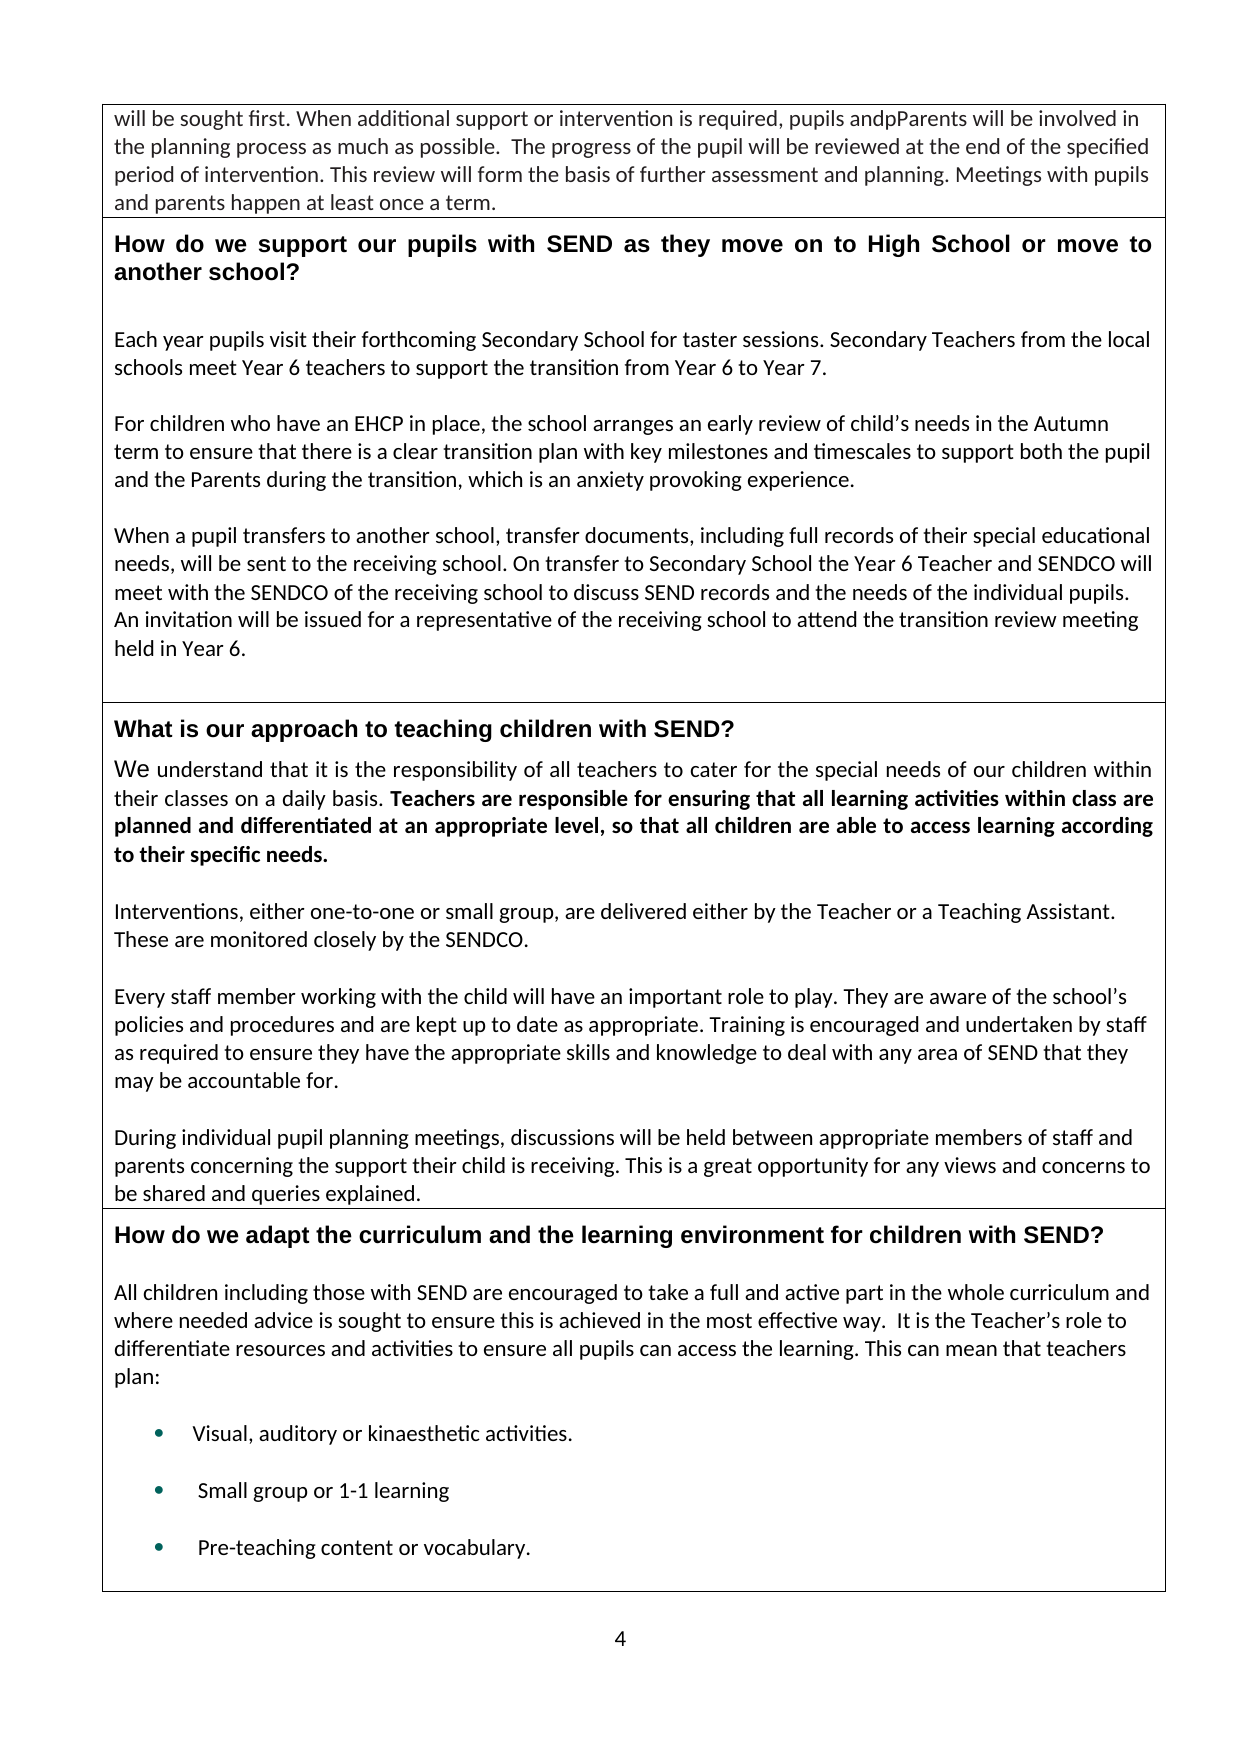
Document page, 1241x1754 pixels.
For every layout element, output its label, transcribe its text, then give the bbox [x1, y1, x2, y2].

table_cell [103, 105, 1165, 217]
table_cell How do we support our pupils with SEND as they move on to High School or move to another school? Each year pupils visit their forthcoming Secondary School for taster sessions. Secondary Teachers from the local schools meet Year 6 teachers to support the transition from Year 6 to Year 7. For children who have an EHCP in place, the school arranges an early review of child’s needs in the Autumn term to ensure that there is a clear transition plan with key milestones and timescales to support both the pupil and the Parents during the transition, which is an anxiety provoking experience. When a pupil transfers to another school, transfer documents, including full records of their special educational needs, will be sent to the receiving school. On transfer to Secondary School the Year 6 Teacher and SENDCO will meet with the SENDCO of the receiving school to discuss SEND records and the needs of the individual pupils. An invitation will be issued for a representative of the receiving school to attend the transition review meeting held in Year 6. [103, 218, 1165, 702]
table_cell What is our approach to teaching children with SEND? We understand that it is the responsibility of all teachers to cater for the special needs of our children within their classes on a daily basis. Teachers are responsible for ensuring that all learning activities within class are planned and differentiated at an appropriate level, so that all children are able to access learning according to their specific needs. Interventions, either one-to-one or small group, are delivered either by the Teacher or a Teaching Assistant. These are monitored closely by the SENDCO. Every staff member working with the child will have an important role to play. They are aware of the school’s policies and procedures and are kept up to date as appropriate. Training is encouraged and undertaken by staff as required to ensure they have the appropriate skills and knowledge to deal with any area of SEND that they may be accountable for. During individual pupil planning meetings, discussions will be held between appropriate members of staff and parents concerning the support their child is receiving. This is a great opportunity for any views and concerns to be shared and queries explained. [103, 703, 1165, 1207]
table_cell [103, 1209, 1165, 1591]
